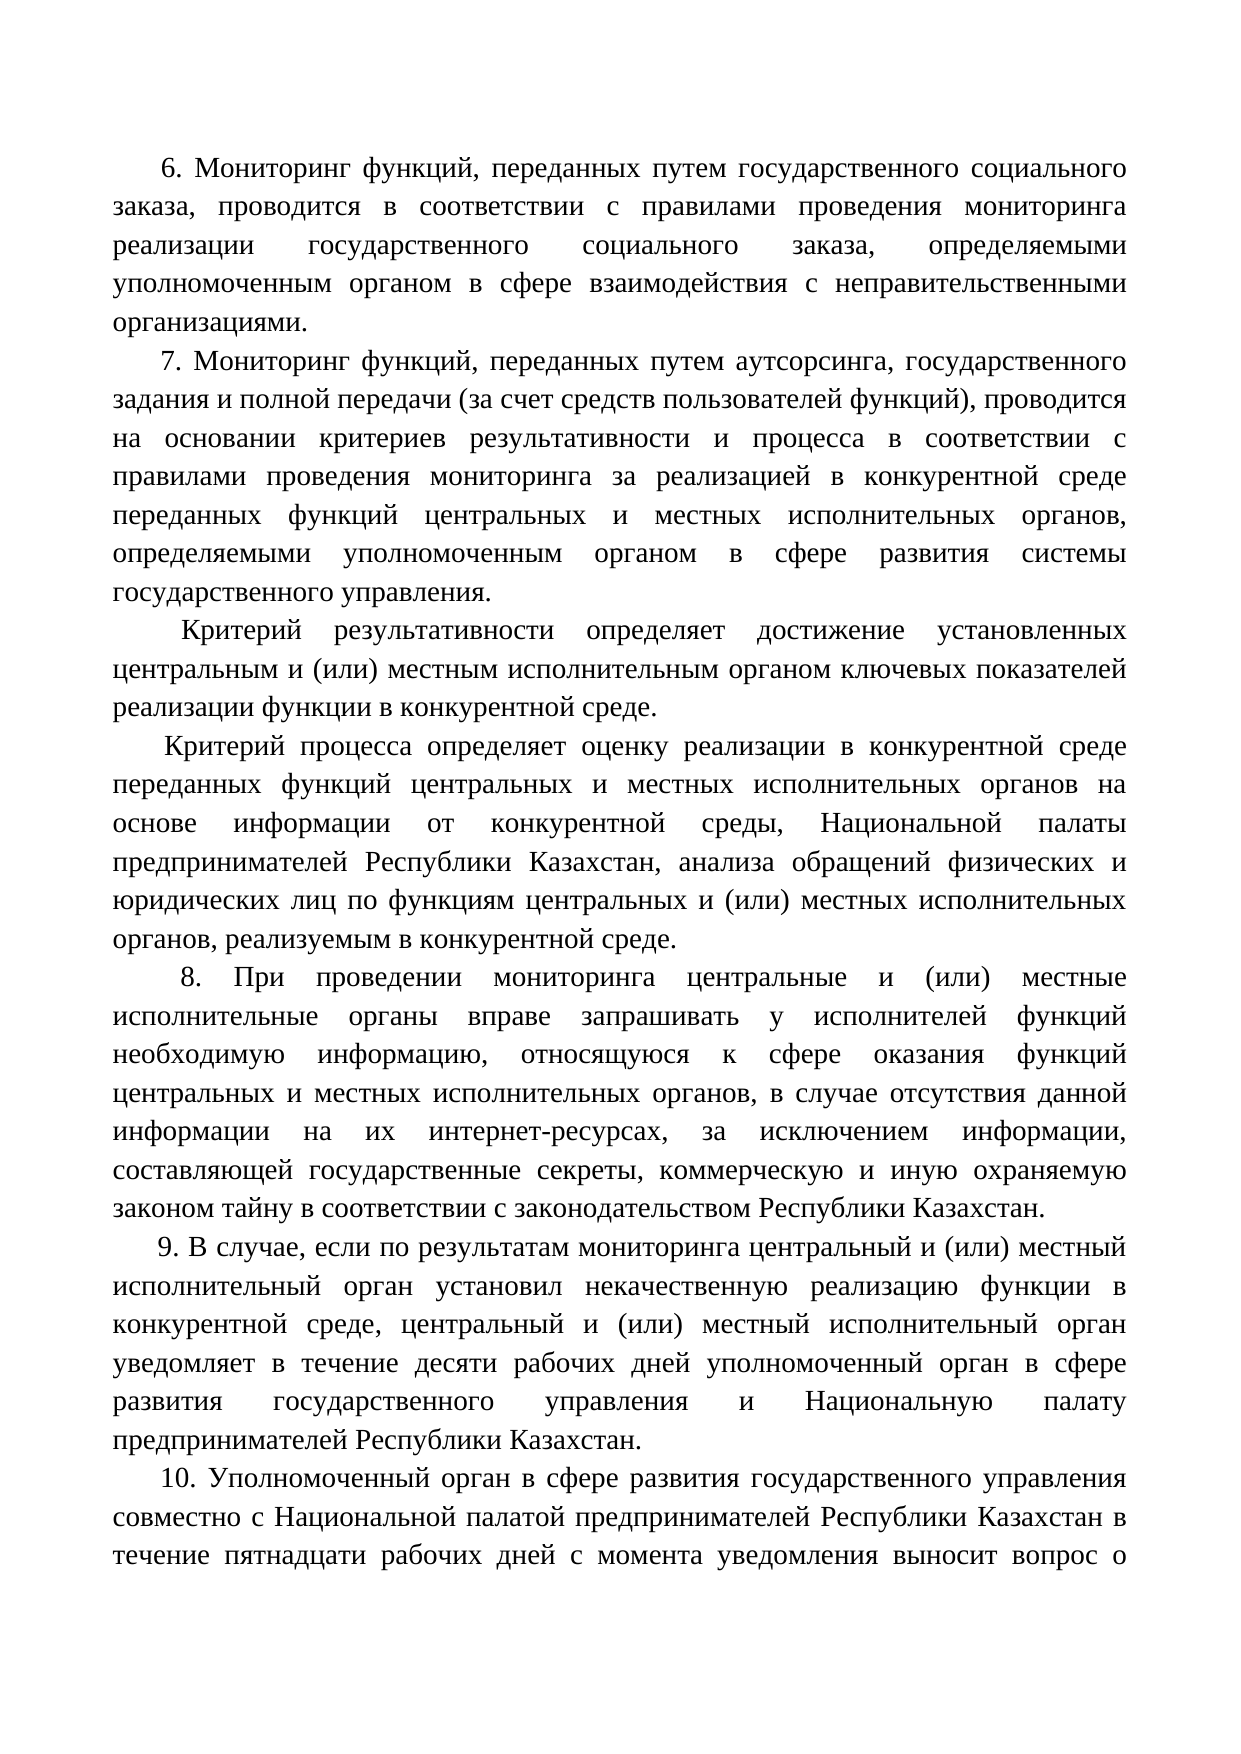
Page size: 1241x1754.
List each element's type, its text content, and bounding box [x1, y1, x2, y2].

text 9. В случае, если по результатам мониторинга центральный и (или) местный исполнительный орган установил некачественную реализацию функции в конкурентной среде, центральный и (или) местный исполнительный орган уведомляет в течение десяти рабочих дней уполномоченный орган в сфере развития государственного управления и Национальную палату предпринимателей Республики Казахстан. [112, 1229, 1128, 1455]
text Критерий результативности определяет достижение установленных центральным и (или) местным исполнительным органом ключевых показателей реализации функции в конкурентной среде. [112, 612, 1128, 723]
text 8. При проведении мониторинга центральные и (или) местные исполнительные органы вправе запрашивать у исполнителей функций необходимую информацию, относящуюся к сфере оказания функций центральных и местных исполнительных органов, в случае отсутствия данной информации на их интернет-ресурсах, за исключением информации, составляющей государственные секреты, коммерческую и иную охраняемую законом тайну в соответствии с законодательством Республики Казахстан. [112, 959, 1128, 1224]
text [112, 1460, 1128, 1571]
text 6. Мониторинг функций, переданных путем государственного социального заказа, проводится в соответствии с правилами проведения мониторинга реализации государственного социального заказа, определяемыми уполномоченным органом в сфере взаимодействия с неправительственными организациями. [112, 150, 1128, 338]
text Критерий процесса определяет оценку реализации в конкурентной среде переданных функций центральных и местных исполнительных органов на основе информации от конкурентной среды, Национальной палаты предпринимателей Республики Казахстан, анализа обращений физических и юридических лиц по функциям центральных и (или) местных исполнительных органов, реализуемым в конкурентной среде. [112, 728, 1128, 954]
text 7. Мониторинг функций, переданных путем аутсорсинга, государственного задания и полной передачи (за счет средств пользователей функций), проводится на основании критериев результативности и процесса в соответствии с правилами проведения мониторинга за реализацией в конкурентной среде переданных функций центральных и местных исполнительных органов, определяемыми уполномоченным органом в сфере развития системы государственного управления. [112, 343, 1128, 607]
